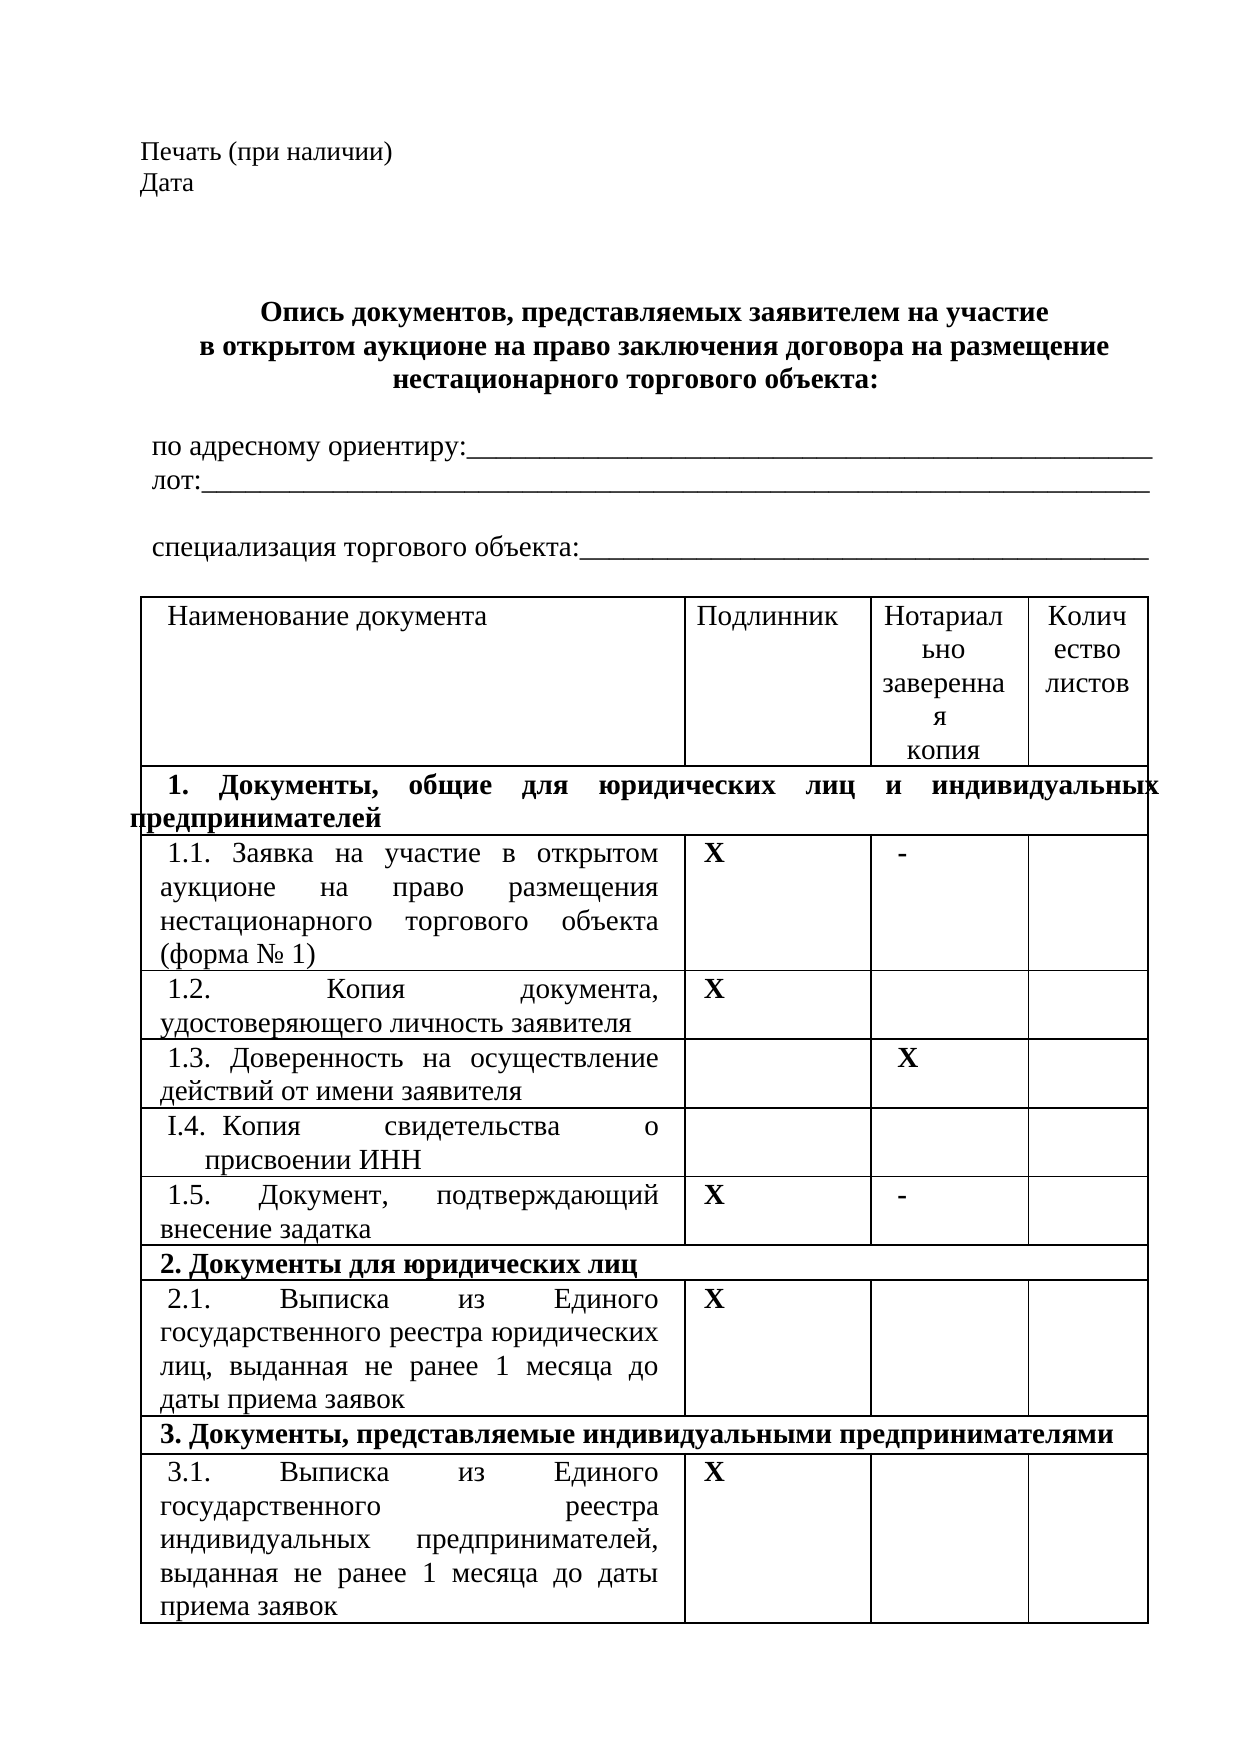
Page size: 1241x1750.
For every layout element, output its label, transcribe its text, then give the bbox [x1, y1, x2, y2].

table_cell [1029, 1177, 1147, 1244]
text специализация торгового объекта:_______________________________________ [114, 529, 1157, 562]
table_cell [1029, 836, 1147, 970]
table_header Подлинник [686, 598, 870, 765]
table_cell Копия свидетельства о присвоении ИНН [142, 1109, 684, 1176]
table_cell [872, 971, 1028, 1038]
table_cell Х [686, 1455, 870, 1622]
table_cell [1029, 971, 1147, 1038]
table_cell [1029, 1281, 1147, 1415]
table_cell Х [686, 836, 870, 970]
table_cell Х [872, 1040, 1028, 1107]
table_cell - [872, 836, 1028, 970]
table_cell 2.1. Выписка из Единого государственного реестра юридических лиц, выданная не ранее 1 месяца до даты приема заявок [142, 1281, 684, 1415]
text Печать (при наличии) [133, 134, 1138, 166]
table_cell [1029, 1040, 1147, 1107]
table_cell 1.2. Копия документа, удостоверяющего личность заявителя [142, 971, 684, 1038]
table_cell [872, 1455, 1028, 1622]
table_cell 3. Документы, представляемые индивидуальными предпринимателями [142, 1417, 1147, 1453]
table_cell [686, 1040, 870, 1107]
text в открытом аукционе на право заключения договора на размещение нестационарного торгового объекта: [114, 328, 1157, 395]
table_cell [686, 1109, 870, 1176]
table_cell [1029, 1455, 1147, 1622]
table_cell 3.1. Выписка из Единого государственного реестра индивидуальных предпринимателей, выданная не ранее 1 месяца до даты приема заявок [142, 1455, 684, 1622]
table_cell [1029, 1109, 1147, 1176]
table_cell [872, 1281, 1028, 1415]
table_header Количество листов [1029, 598, 1147, 765]
table_header Нотариально заверенная копия [872, 598, 1028, 765]
table_cell X [686, 1177, 870, 1244]
table_cell - [872, 1177, 1028, 1244]
text лот:_________________________________________________________________ [114, 462, 1157, 495]
table_cell [872, 1109, 1028, 1176]
table_cell 1.5. Документ, подтверждающий внесение задатка [142, 1177, 684, 1244]
table_cell 1.3. Доверенность на осуществление действий от имени заявителя [142, 1040, 684, 1107]
text по адресному ориентиру:_______________________________________________ [114, 428, 1157, 462]
table_cell 2. Документы для юридических лиц [142, 1246, 1147, 1279]
table_cell 1.1. Заявка на участие в открытом аукционе на право размещения нестационарного торгового объекта (форма № 1) [142, 836, 684, 970]
text Опись документов, представляемых заявителем на участие [114, 294, 1157, 328]
text Дата [133, 166, 1138, 197]
table_cell Х [686, 971, 870, 1038]
table_cell 1. Документы, общие для юридических лиц и индивидуальных предпринимателей [142, 767, 1147, 834]
table_header Наименование документа [142, 598, 684, 765]
table_cell Х [686, 1281, 870, 1415]
